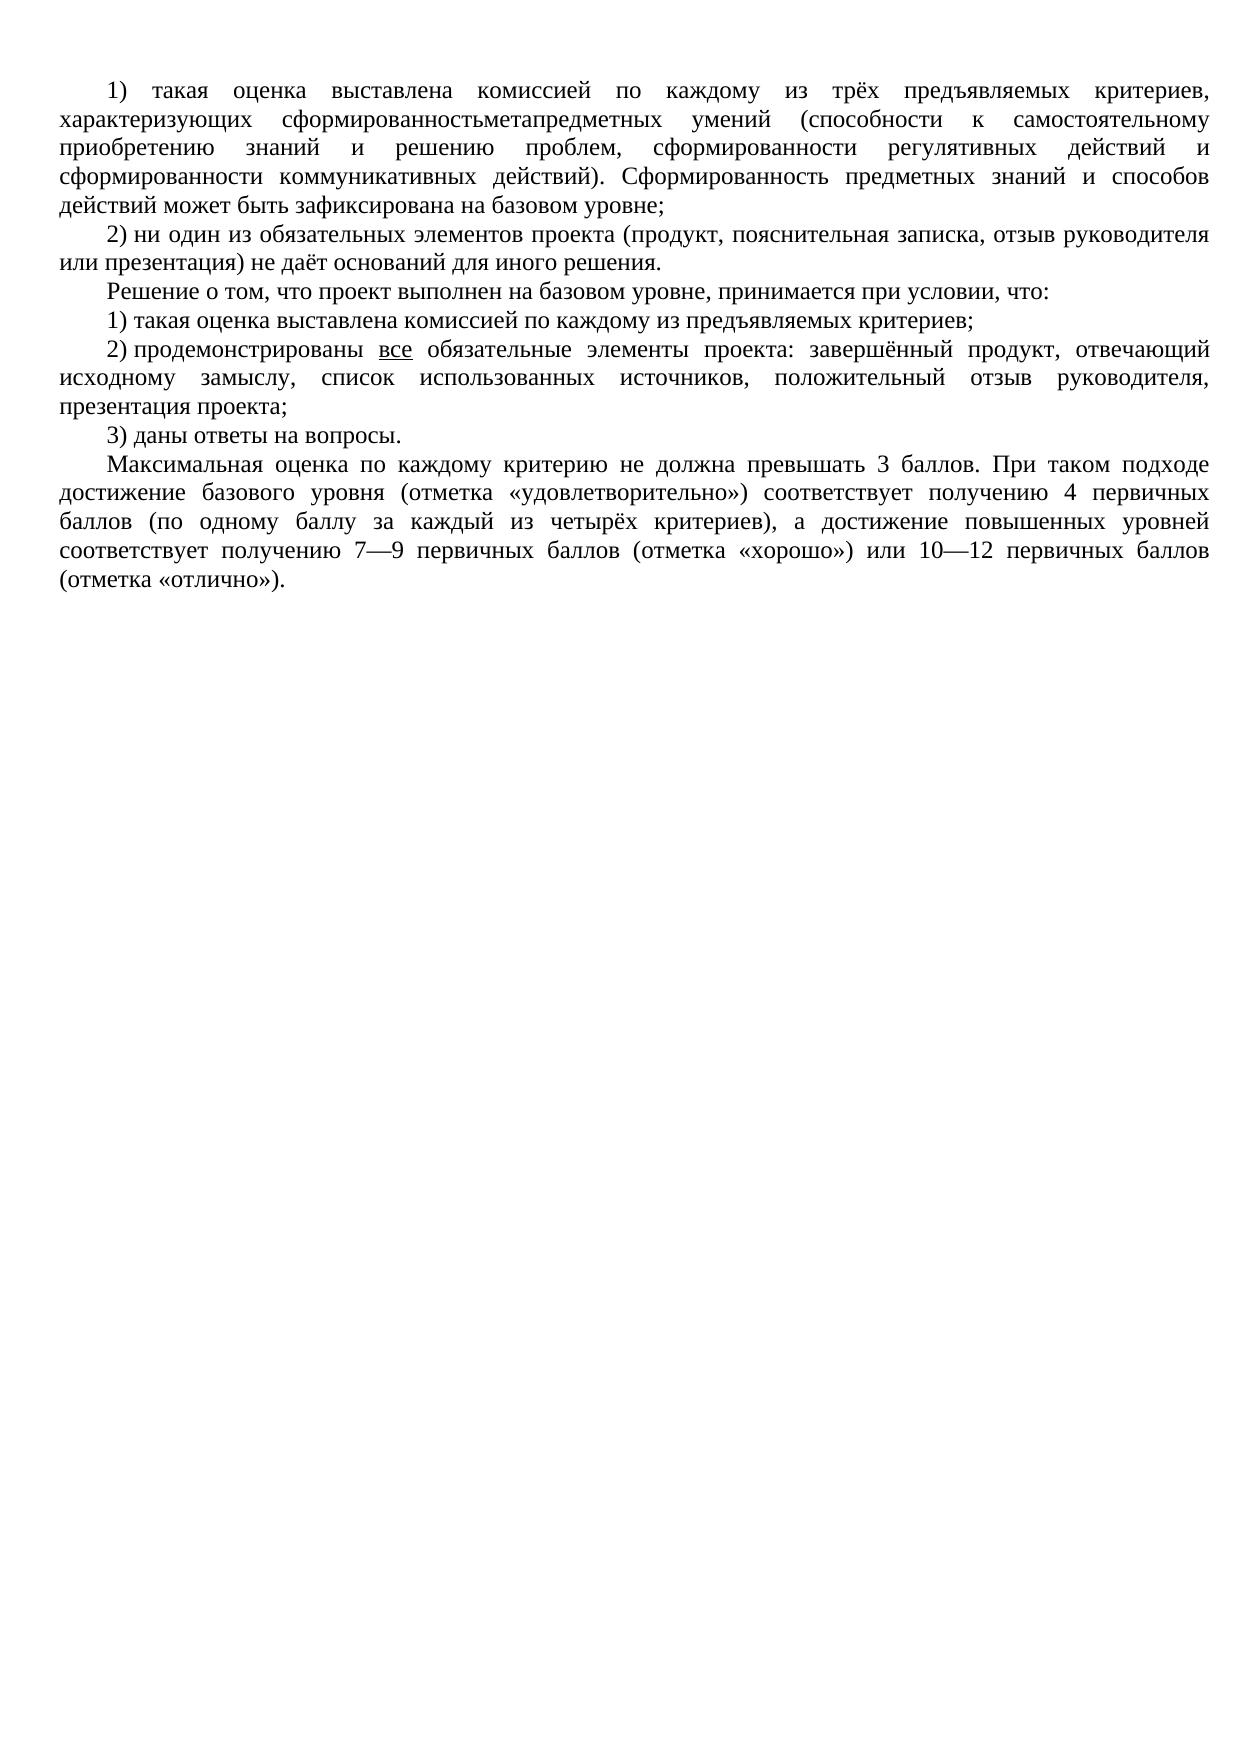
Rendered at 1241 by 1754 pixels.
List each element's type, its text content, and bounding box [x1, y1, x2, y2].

text 2) ни один из обязательных элементов проекта (продукт, пояснительная записка, отзыв руководителя или презентация) не даёт оснований для иного решения. [59, 219, 1211, 276]
text Решение о том, что проект выполнен на базовом уровне, принимается при условии, что: [59, 276, 1211, 305]
text 1) такая оценка выставлена комиссией по каждому из предъявляемых критериев; [59, 305, 1211, 334]
text 3) даны ответы на вопросы. [59, 420, 1211, 449]
text 2) продемонстрированы все обязательные элементы проекта: завершённый продукт, отвечающий исходному замыслу, список использованных источников, положительный отзыв руководителя, презентация проекта; [59, 334, 1211, 420]
text Максимальная оценка по каждому критерию не должна превышать 3 баллов. При таком подходе достижение базового уровня (отметка «удовлетворительно») соответствует получению 4 первичных баллов (по одному баллу за каждый из четырёх критериев), а достижение повышенных уровней соответствует получению 7—9 первичных баллов (отметка «хорошо») или 10—12 первичных баллов (отметка «отлично»). [59, 449, 1211, 592]
text 1) такая оценка выставлена комиссией по каждому из трёх предъявляемых критериев, характеризующих сформированностьметапредметных умений (способности к самостоятельному приобретению знаний и решению проблем, сформированности регулятивных действий и сформированности коммуникативных действий). Сформированность предметных знаний и способов действий может быть зафиксирована на базовом уровне; [59, 75, 1211, 219]
